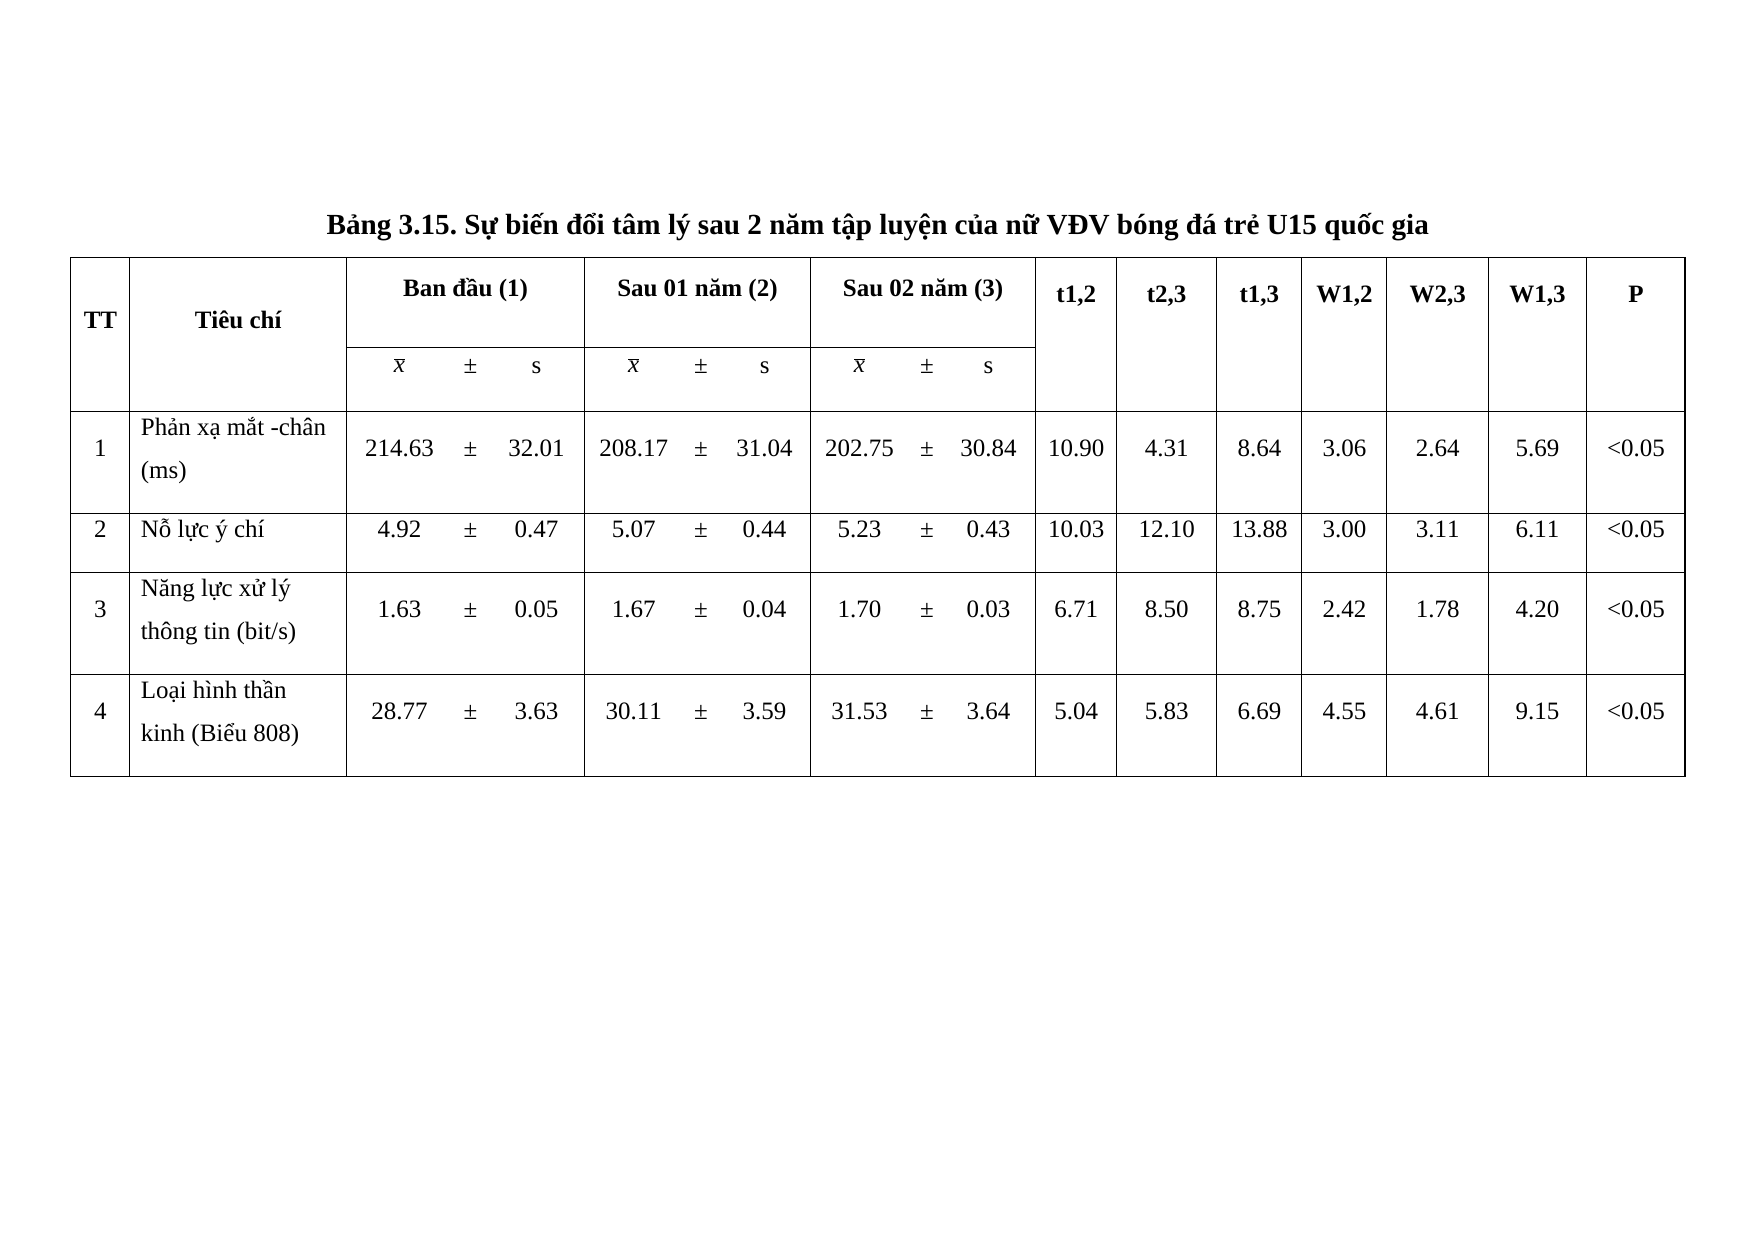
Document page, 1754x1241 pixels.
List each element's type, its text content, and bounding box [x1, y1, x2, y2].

table_header W1,3 [1489, 258, 1586, 411]
table_cell ± [452, 573, 488, 674]
table_cell 5.07 [585, 514, 683, 572]
table_header t1,3 [1217, 258, 1301, 411]
table_cell 4.20 [1489, 573, 1586, 674]
table_cell 10.90 [1036, 412, 1116, 513]
table_cell s [719, 348, 810, 411]
table_cell 5.04 [1036, 675, 1116, 776]
table_cell s [488, 348, 584, 411]
table_cell 0.44 [719, 514, 810, 572]
table_cell 10.03 [1036, 514, 1116, 572]
table_cell ± [909, 514, 941, 572]
table_cell 30.11 [585, 675, 683, 776]
table_cell 31.53 [811, 675, 909, 776]
table_cell <0.05 [1587, 514, 1684, 572]
table_cell [585, 348, 683, 411]
table_cell 208.17 [585, 412, 683, 513]
table_cell 1 [71, 412, 129, 513]
table_cell ± [452, 412, 488, 513]
table_cell 5.83 [1117, 675, 1216, 776]
table_cell 0.43 [941, 514, 1035, 572]
table_cell 4.55 [1302, 675, 1386, 776]
table_cell ± [909, 675, 941, 776]
table_header P [1587, 258, 1684, 411]
table_cell 1.78 [1387, 573, 1488, 674]
table_cell ± [909, 348, 941, 411]
table_cell 5.69 [1489, 412, 1586, 513]
table_cell ± [452, 675, 488, 776]
table_cell 28.77 [347, 675, 452, 776]
table_cell ± [683, 514, 718, 572]
text Bảng 3.15. Sự biến đổi tâm lý sau 2 năm tập luyện của nữ VĐV bóng đá trẻ U15 quốc gia [180, 207, 1576, 240]
table_cell 3.64 [941, 675, 1035, 776]
table_cell 8.64 [1217, 412, 1301, 513]
table_cell 30.84 [941, 412, 1035, 513]
table_cell 4.61 [1387, 675, 1488, 776]
table_cell 5.23 [811, 514, 909, 572]
table_header Ban đầu (1) [347, 258, 584, 347]
table_cell 0.04 [719, 573, 810, 674]
table_cell 8.75 [1217, 573, 1301, 674]
table_cell 2 [71, 514, 129, 572]
table_header W1,2 [1302, 258, 1386, 411]
table_cell ± [452, 348, 488, 411]
table_header t1,2 [1036, 258, 1116, 411]
table_cell 1.70 [811, 573, 909, 674]
table_header W2,3 [1387, 258, 1488, 411]
table_cell 4 [71, 675, 129, 776]
table_cell 3.11 [1387, 514, 1488, 572]
table_cell ± [909, 573, 941, 674]
table_header Sau 01 năm (2) [585, 258, 810, 347]
table_cell 13.88 [1217, 514, 1301, 572]
table_cell 3.00 [1302, 514, 1386, 572]
table_header Tiêu chí [130, 258, 346, 411]
table_cell 3.06 [1302, 412, 1386, 513]
table_cell 8.50 [1117, 573, 1216, 674]
table_cell 2.42 [1302, 573, 1386, 674]
table_cell 3.63 [488, 675, 584, 776]
table_cell 6.69 [1217, 675, 1301, 776]
table_cell 202.75 [811, 412, 909, 513]
table_cell 1.63 [347, 573, 452, 674]
table_cell 214.63 [347, 412, 452, 513]
table_cell [347, 348, 452, 411]
table_cell 3 [71, 573, 129, 674]
table_cell 31.04 [719, 412, 810, 513]
table_cell 3.59 [719, 675, 810, 776]
table_cell Phản xạ mắt -chân (ms) [130, 412, 346, 513]
table_cell 2.64 [1387, 412, 1488, 513]
table_cell 4.31 [1117, 412, 1216, 513]
table_cell 4.92 [347, 514, 452, 572]
table_cell ± [452, 514, 488, 572]
table_cell Nỗ lực ý chí [130, 514, 346, 572]
table_cell 6.11 [1489, 514, 1586, 572]
table_cell <0.05 [1587, 412, 1684, 513]
table_cell [811, 348, 909, 411]
table_cell ± [909, 412, 941, 513]
table_cell ± [683, 412, 718, 513]
table_header Sau 02 năm (3) [811, 258, 1035, 347]
table_cell 9.15 [1489, 675, 1586, 776]
table_cell ± [683, 573, 718, 674]
table_cell 0.03 [941, 573, 1035, 674]
table_cell 0.47 [488, 514, 584, 572]
table_header TT [71, 258, 129, 411]
table_cell s [941, 348, 1035, 411]
table_cell ± [683, 348, 718, 411]
table_cell 6.71 [1036, 573, 1116, 674]
table_cell 0.05 [488, 573, 584, 674]
table_cell Loại hình thần kinh (Biểu 808) [130, 675, 346, 776]
table_cell <0.05 [1587, 675, 1684, 776]
table_cell 1.67 [585, 573, 683, 674]
table_cell 12.10 [1117, 514, 1216, 572]
table_cell ± [683, 675, 718, 776]
table_cell Năng lực xử lý thông tin (bit/s) [130, 573, 346, 674]
table_cell 32.01 [488, 412, 584, 513]
table_header t2,3 [1117, 258, 1216, 411]
table_cell <0.05 [1587, 573, 1684, 674]
